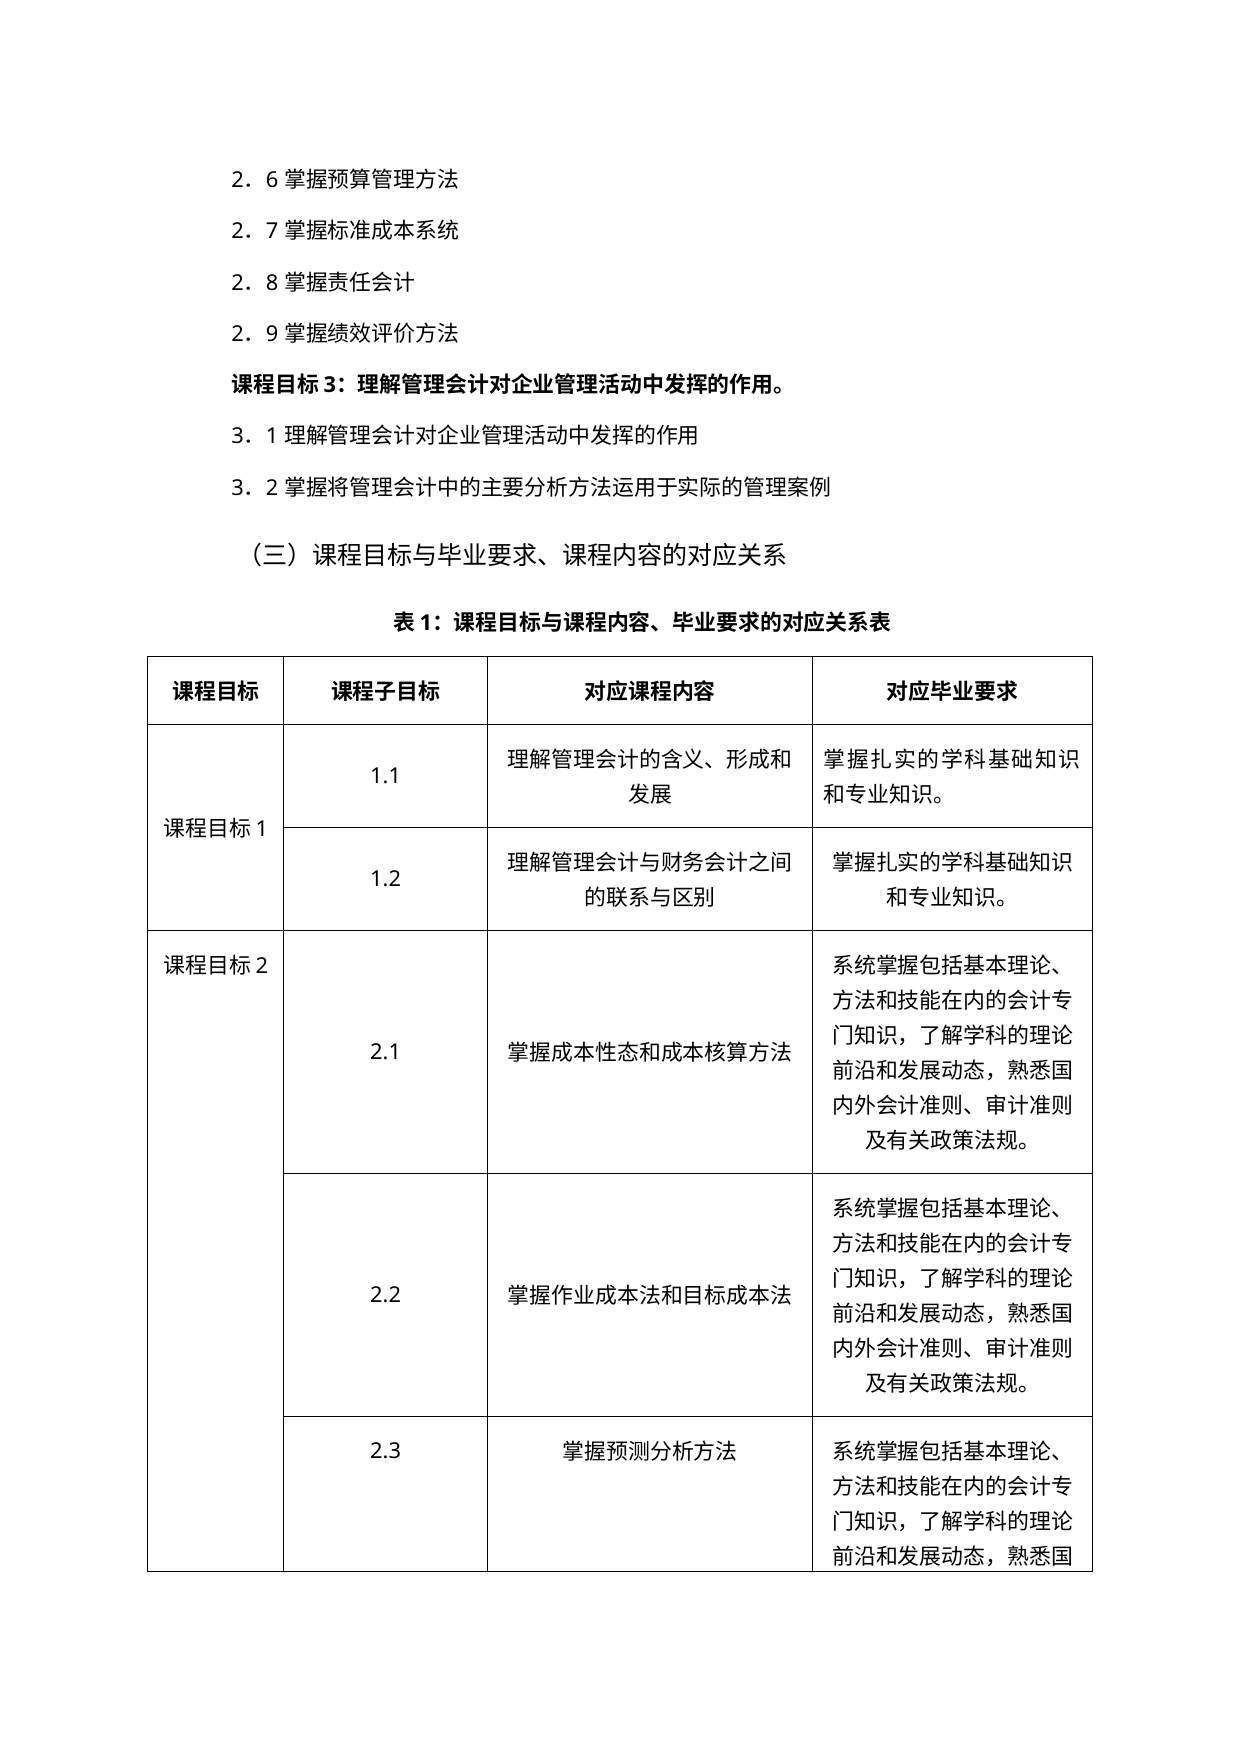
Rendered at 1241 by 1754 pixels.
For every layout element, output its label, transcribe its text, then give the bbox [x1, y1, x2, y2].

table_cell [813, 1174, 1092, 1416]
text 表1：课程目标与课程内容、毕业要求的对应关系表 [187, 605, 1053, 637]
table_cell 课程目标2 [148, 931, 283, 1571]
text 课程目标3：理解管理会计对企业管理活动中发挥的作用。 [187, 367, 1053, 399]
text （三）课程目标与毕业要求、课程内容的对应关系 [187, 521, 1053, 586]
table_header 课程目标 [148, 657, 283, 724]
table_header 对应课程内容 [488, 657, 812, 724]
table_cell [813, 1417, 1092, 1571]
table_cell 掌握作业成本法和目标成本法 [488, 1174, 812, 1416]
table_header 对应毕业要求 [813, 657, 1092, 724]
text 2．8 掌握责任会计 [187, 264, 1053, 297]
table_cell 理解管理会计的含义、形成和发展 [488, 725, 812, 827]
table_cell 理解管理会计与财务会计之间的联系与区别 [488, 828, 812, 930]
text 3．1 理解管理会计对企业管理活动中发挥的作用 [187, 418, 1053, 451]
table_cell 2.2 [284, 1174, 487, 1416]
text 2．6 掌握预算管理方法 [187, 162, 1053, 194]
table_cell 掌握扎实的学科基础知识和专业知识。 [813, 828, 1092, 930]
table_cell 课程目标1 [148, 725, 283, 930]
table_cell 1.2 [284, 828, 487, 930]
table_cell 掌握扎实的学科基础知识和专业知识。 [813, 725, 1092, 827]
table_cell 系统掌握包括基本理论、方法和技能在内的会计专门知识，了解学科的理论前沿和发展动态，熟悉国内外会计准则、审计准则及有关政策法规。 [813, 931, 1092, 1173]
table_header 课程子目标 [284, 657, 487, 724]
text 2．7 掌握标准成本系统 [187, 213, 1053, 246]
table_cell 2.1 [284, 931, 487, 1173]
table_cell 掌握预测分析方法 [488, 1417, 812, 1571]
table_cell 1.1 [284, 725, 487, 827]
table_cell 2.3 [284, 1417, 487, 1571]
table_cell 掌握成本性态和成本核算方法 [488, 931, 812, 1173]
text 3．2 掌握将管理会计中的主要分析方法运用于实际的管理案例 [187, 469, 1053, 502]
text 2．9 掌握绩效评价方法 [187, 316, 1053, 348]
